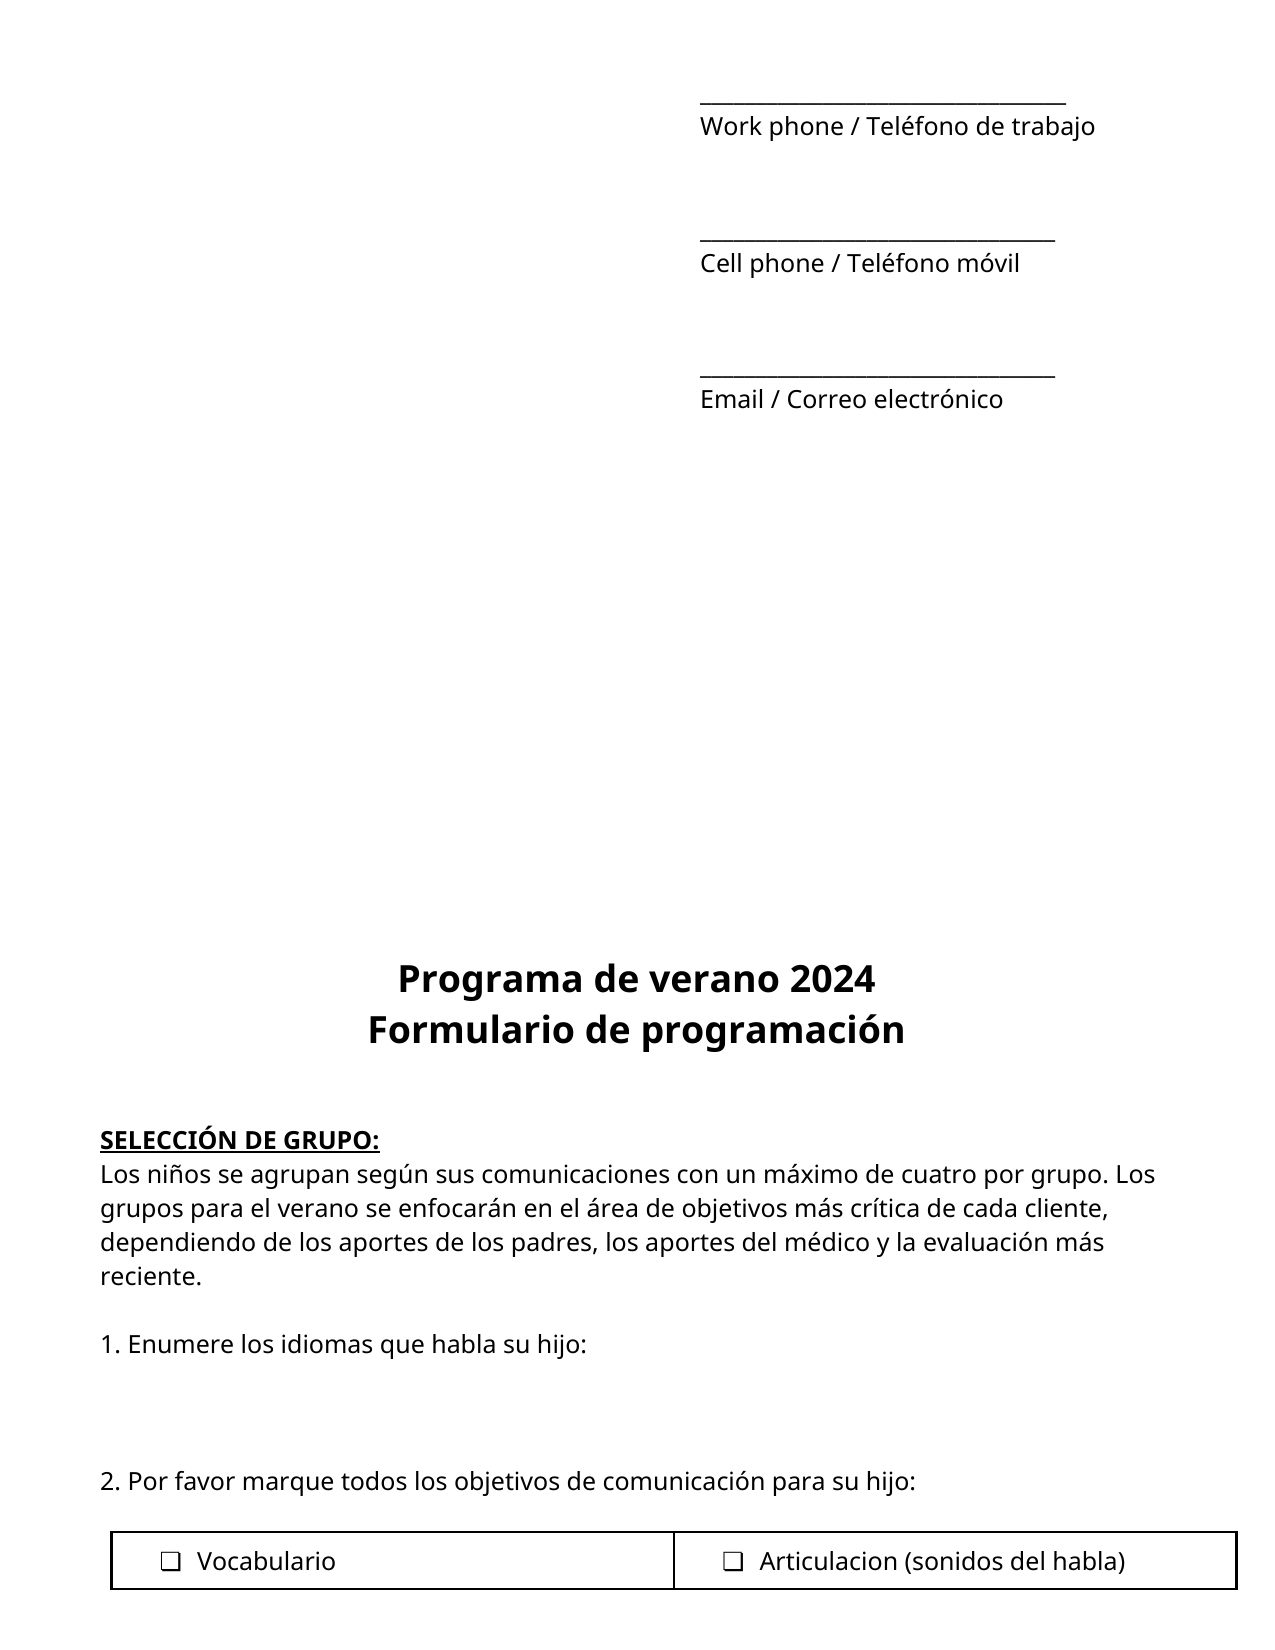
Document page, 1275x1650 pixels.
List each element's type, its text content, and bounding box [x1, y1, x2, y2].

text Formulario de programación [100, 1003, 1173, 1054]
text 1. Enumere los idiomas que habla su hijo: [100, 1327, 1173, 1361]
table_header Articulacion (sonidos del habla) [675, 1533, 1235, 1588]
text Email / Correo electrónico [625, 382, 1173, 416]
text Los niños se agrupan según sus comunicaciones con un máximo de cuatro por grupo. Los grupos para el verano se enfocarán en el área de objetivos más crítica de cada cliente, dependiendo de los aportes de los padres, los aportes del médico y la evaluación más reciente. [100, 1157, 1173, 1293]
text Programa de verano 2024 [100, 952, 1173, 1003]
text _________________________________ [625, 75, 1173, 109]
text ________________________________ [625, 347, 1173, 382]
text Cell phone / Teléfono móvil [625, 245, 1173, 279]
text SELECCIÓN DE GRUPO: [100, 1122, 1173, 1157]
text ________________________________ [100, 211, 1173, 245]
table_header Vocabulario [113, 1533, 673, 1588]
text 2. Por favor marque todos los objetivos de comunicación para su hijo: [100, 1463, 1173, 1497]
text Work phone / Teléfono de trabajo [625, 109, 1173, 143]
